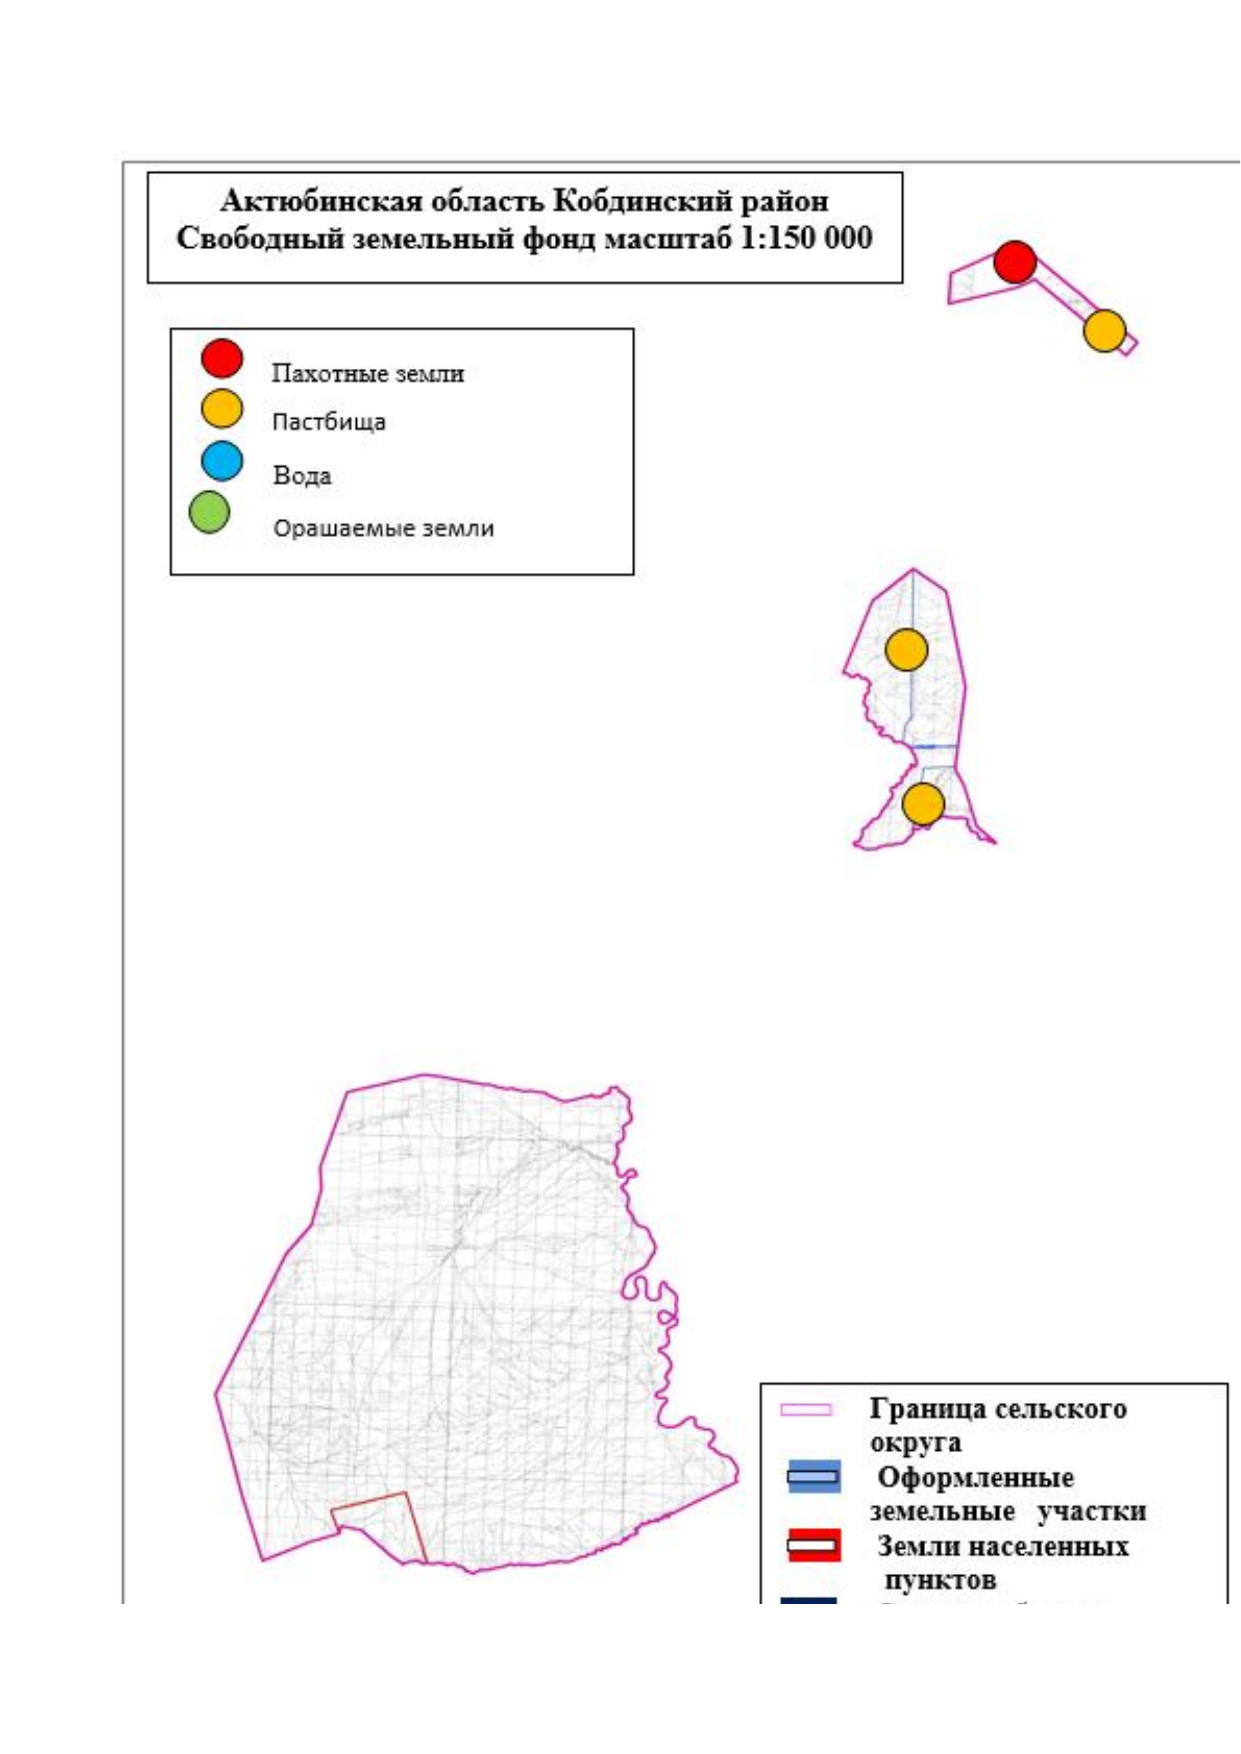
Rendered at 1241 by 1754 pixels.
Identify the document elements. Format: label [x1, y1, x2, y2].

picture [112, 150, 1241, 1604]
